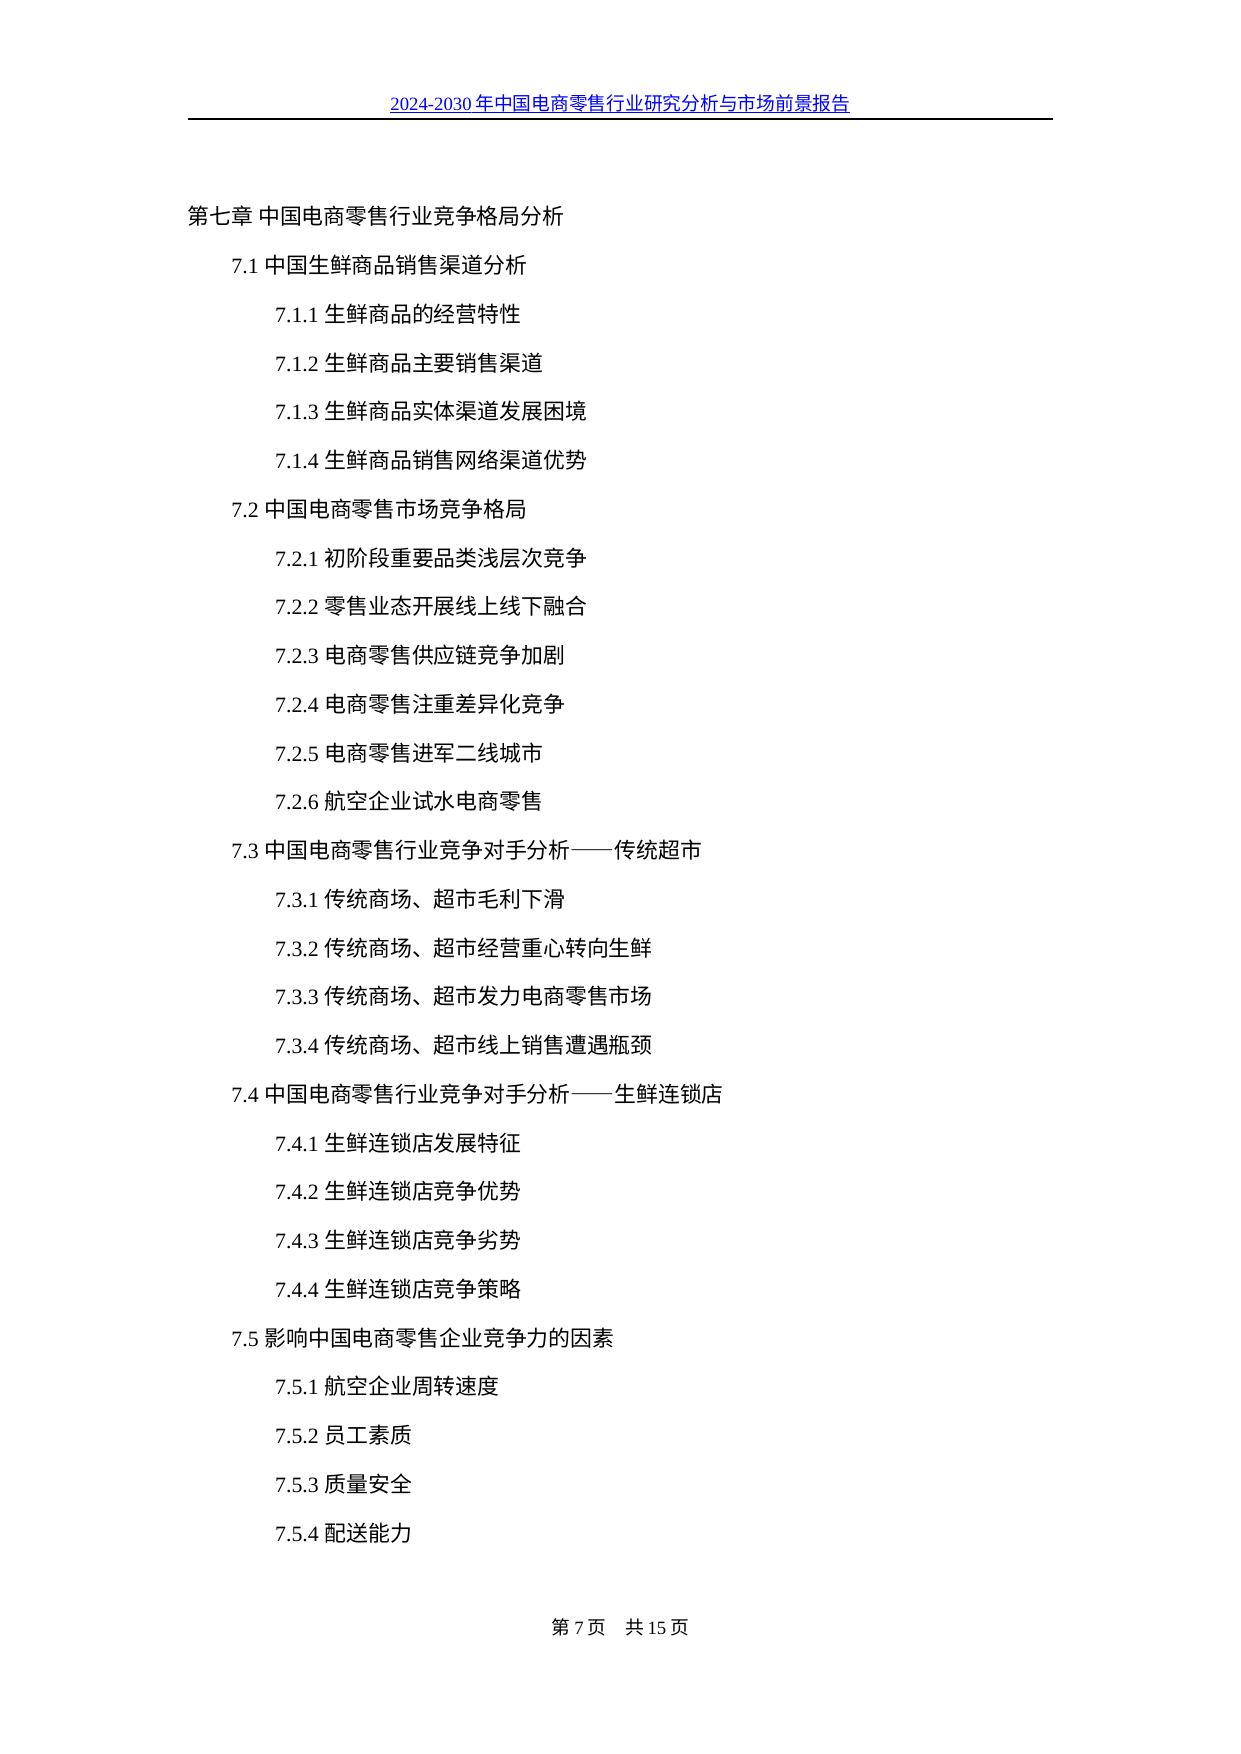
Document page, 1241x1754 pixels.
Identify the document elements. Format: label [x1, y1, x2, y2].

text [187, 150, 1053, 1548]
